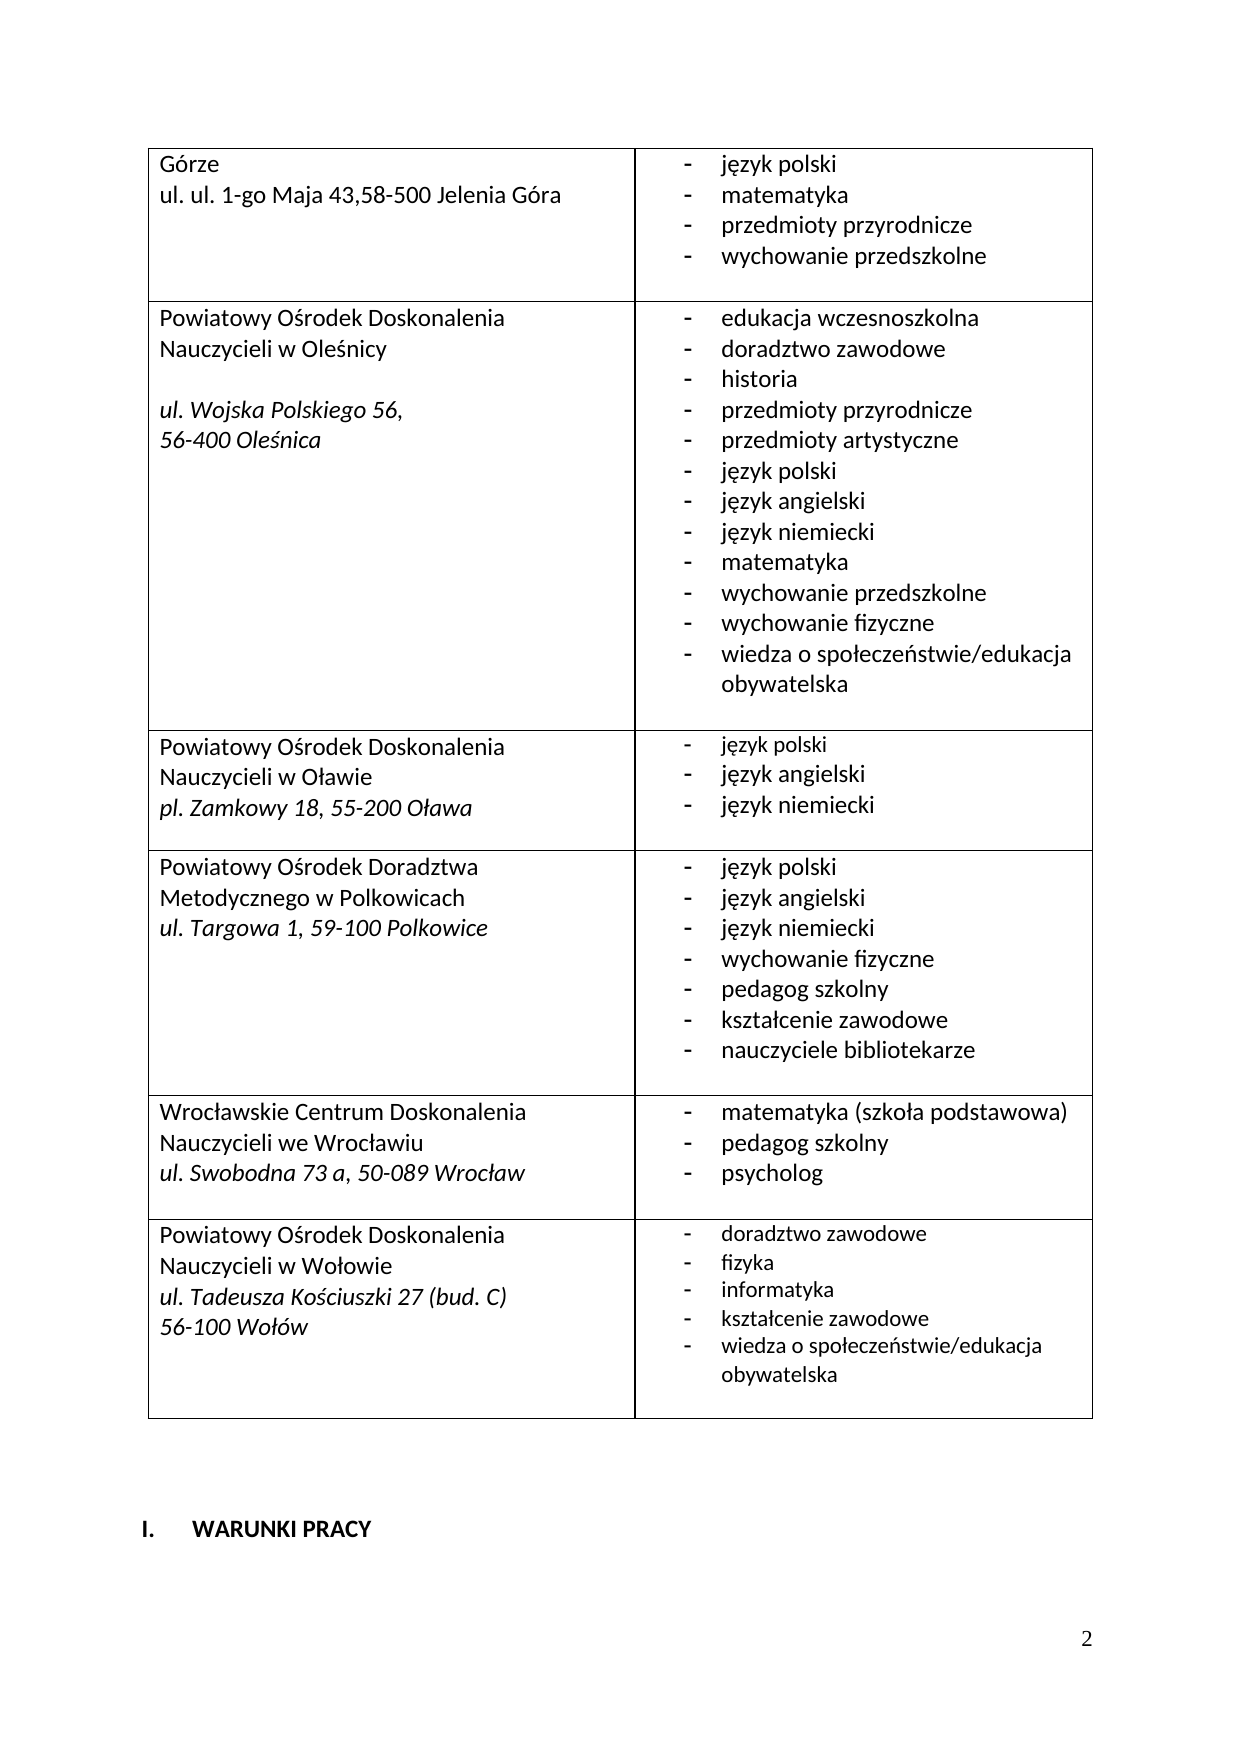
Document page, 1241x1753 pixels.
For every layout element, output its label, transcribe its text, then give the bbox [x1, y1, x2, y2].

table_cell edukacja wczesnoszkolna doradztwo zawodowe historia przedmioty przyrodnicze przedmioty artystyczne język polski język angielski język niemiecki matematyka wychowanie przedszkolne wychowanie fizyczne wiedza o społeczeństwie/edukacja obywatelska [636, 302, 1092, 729]
list WARUNKI PRACY [155, 1513, 1093, 1544]
table_cell matematyka (szkoła podstawowa) pedagog szkolny psycholog [636, 1096, 1092, 1218]
table_cell Powiatowy Ośrodek Doskonalenia Nauczycieli w Wołowie ul. Tadeusza Kościuszki 27 (bud. C) 56-100 Wołów [149, 1220, 634, 1418]
table_cell język polski język angielski język niemiecki [636, 731, 1092, 850]
table_header [169, 1419, 1098, 1427]
table_cell Powiatowy Ośrodek Doradztwa Metodycznego w Polkowicach ul. Targowa 1, 59-100 Polkowice [149, 851, 634, 1095]
table_cell Wrocławskie Centrum Doskonalenia Nauczycieli we Wrocławiu ul. Swobodna 73 a, 50-089 Wrocław [149, 1096, 634, 1218]
table_cell język polski język angielski język niemiecki wychowanie fizyczne pedagog szkolny kształcenie zawodowe nauczyciele bibliotekarze [636, 851, 1092, 1095]
table_cell Powiatowy Ośrodek Doskonalenia Nauczycieli w Oławie pl. Zamkowy 18, 55-200 Oława [149, 731, 634, 850]
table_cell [149, 149, 634, 301]
table_cell doradztwo zawodowe fizyka informatyka kształcenie zawodowe wiedza o społeczeństwie/edukacja obywatelska [636, 1220, 1092, 1418]
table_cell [636, 149, 1092, 301]
table_cell Powiatowy Ośrodek Doskonalenia Nauczycieli w Oleśnicy ul. Wojska Polskiego 56, 56-400 Oleśnica [149, 302, 634, 729]
